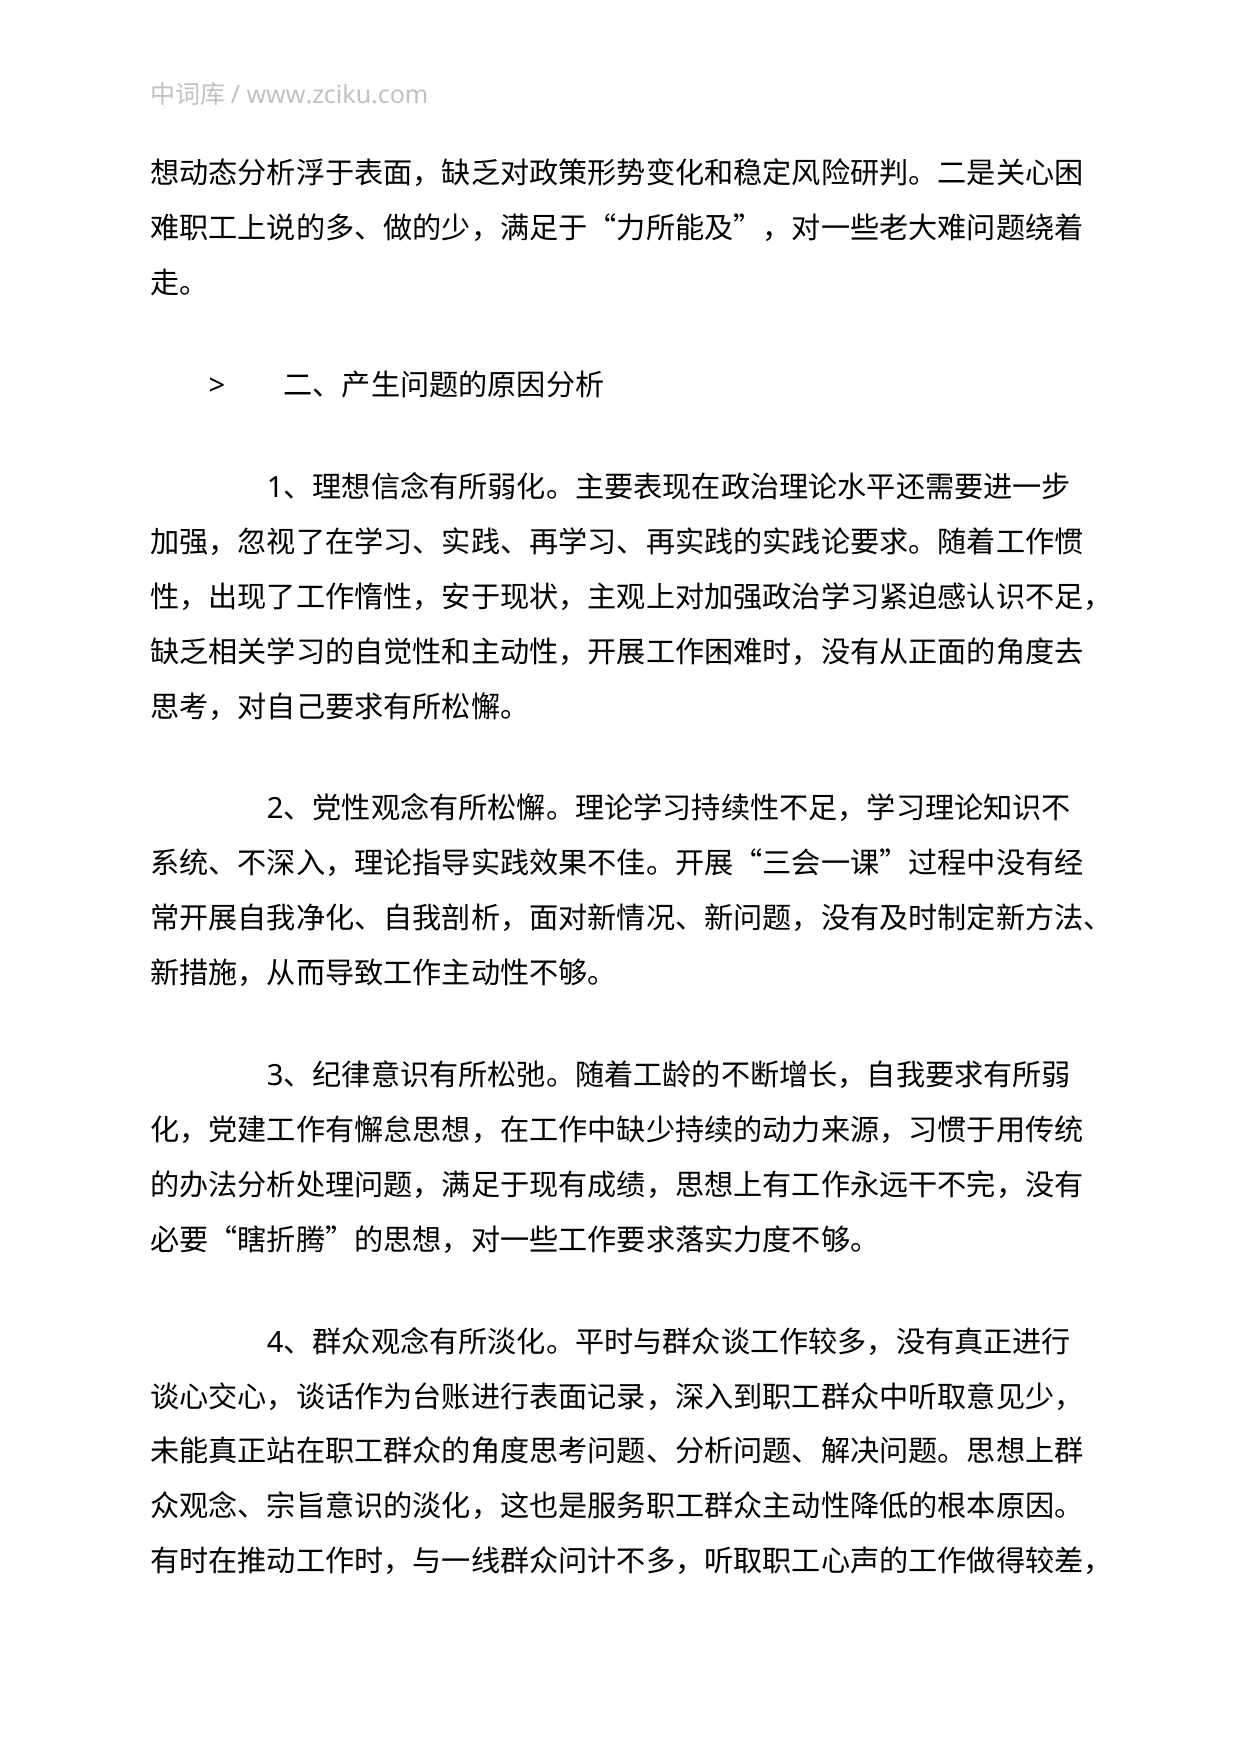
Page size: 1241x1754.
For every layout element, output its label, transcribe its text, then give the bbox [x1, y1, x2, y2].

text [150, 1318, 1090, 1580]
text 3、纪律意识有所松弛。随着工龄的不断增长，自我要求有所弱化，党建工作有懈怠思想，在工作中缺少持续的动力来源，习惯于用传统的办法分析处理问题，满足于现有成绩，思想上有工作永远干不完，没有必要“瞎折腾”的思想，对一些工作要求落实力度不够。 [150, 1052, 1090, 1259]
text 1、理想信念有所弱化。主要表现在政治理论水平还需要进一步加强，忽视了在学习、实践、再学习、再实践的实践论要求。随着工作惯性，出现了工作惰性，安于现状，主观上对加强政治学习紧迫感认识不足，缺乏相关学习的自觉性和主动性，开展工作困难时，没有从正面的角度去思考，对自己要求有所松懈。 [150, 463, 1090, 726]
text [150, 150, 1090, 302]
text > 二、产生问题的原因分析 [150, 362, 1090, 404]
text 2、党性观念有所松懈。理论学习持续性不足，学习理论知识不系统、不深入，理论指导实践效果不佳。开展“三会一课”过程中没有经常开展自我净化、自我剖析，面对新情况、新问题，没有及时制定新方法、新措施，从而导致工作主动性不够。 [150, 785, 1090, 992]
